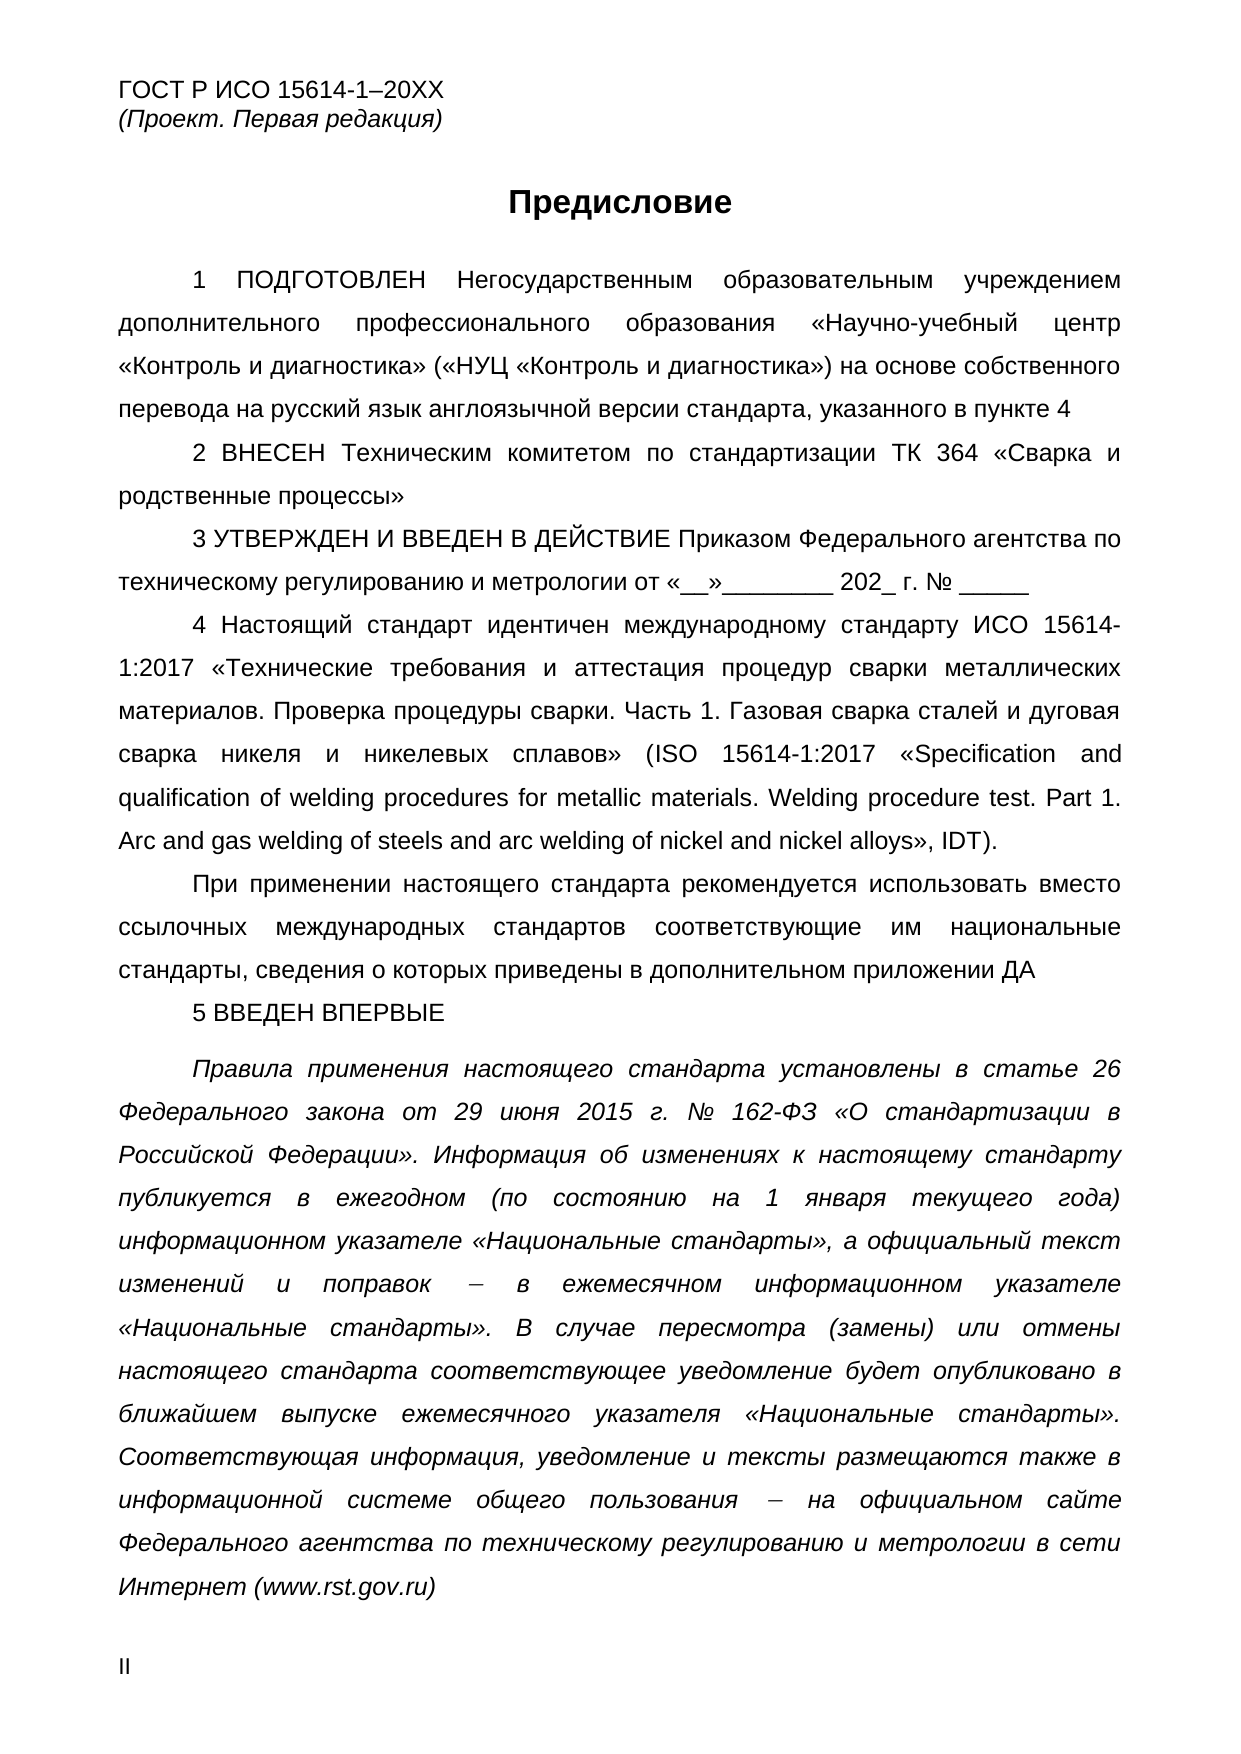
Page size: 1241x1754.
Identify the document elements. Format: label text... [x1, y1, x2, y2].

text 2 ВНЕСЕН Техническим комитетом по стандартизации ТК 364 «Сварка и родственные процессы» [118, 438, 1122, 509]
text Предисловие [118, 182, 1122, 221]
text При применении настоящего стандарта рекомендуется использовать вместо ссылочных международных стандартов соответствующие им национальные стандарты, сведения о которых приведены в дополнительном приложении ДА [118, 869, 1122, 984]
text 4 Настоящий стандарт идентичен международному стандарту ИСО 15614-1:2017 «Технические требования и аттестация процедур сварки металлических материалов. Проверка процедуры сварки. Часть 1. Газовая сварка сталей и дуговая сварка никеля и никелевых сплавов» (ISO 15614-1:2017 «Specification and qualification of welding procedures for metallic materials. Welding procedure test. Part 1. Arc and gas welding of steels and arc welding of nickel and nickel alloys», IDT). [118, 610, 1122, 854]
text 3 УТВЕРЖДЕН И ВВЕДЕН В ДЕЙСТВИЕ Приказом Федерального агентства по техническому регулированию и метрологии от «__»________ 202_ г. № _____ [118, 524, 1122, 596]
text Правила применения настоящего стандарта установлены в статье 26 Федерального закона от 29 июня 2015 г. № 162-ФЗ «О стандартизации в Российской Федерации». Информация об изменениях к настоящему стандарту публикуется в ежегодном (по состоянию на 1 января текущего года) информационном указателе «Национальные стандарты», а официальный текст изменений и поправок в ежемесячном информационном указателе «Национальные стандарты». В случае пересмотра (замены) или отмены настоящего стандарта соответствующее уведомление будет опубликовано в ближайшем выпуске ежемесячного указателя «Национальные стандарты». Соответствующая информация, уведомление и тексты размещаются также в информационной системе общего пользования на официальном сайте Федерального агентства по техническому регулированию и метрологии в сети Интернет (www.rst.gov.ru) [118, 1054, 1122, 1600]
text 1 ПОДГОТОВЛЕН Негосударственным образовательным учреждением дополнительного профессионального образования «Научно-учебный центр «Контроль и диагностика» («НУЦ «Контроль и диагностика») на основе собственного перевода на русский язык англоязычной версии стандарта, указанного в пункте 4 [118, 265, 1122, 423]
text 5 ВВЕДЕН ВПЕРВЫЕ [118, 998, 1122, 1027]
